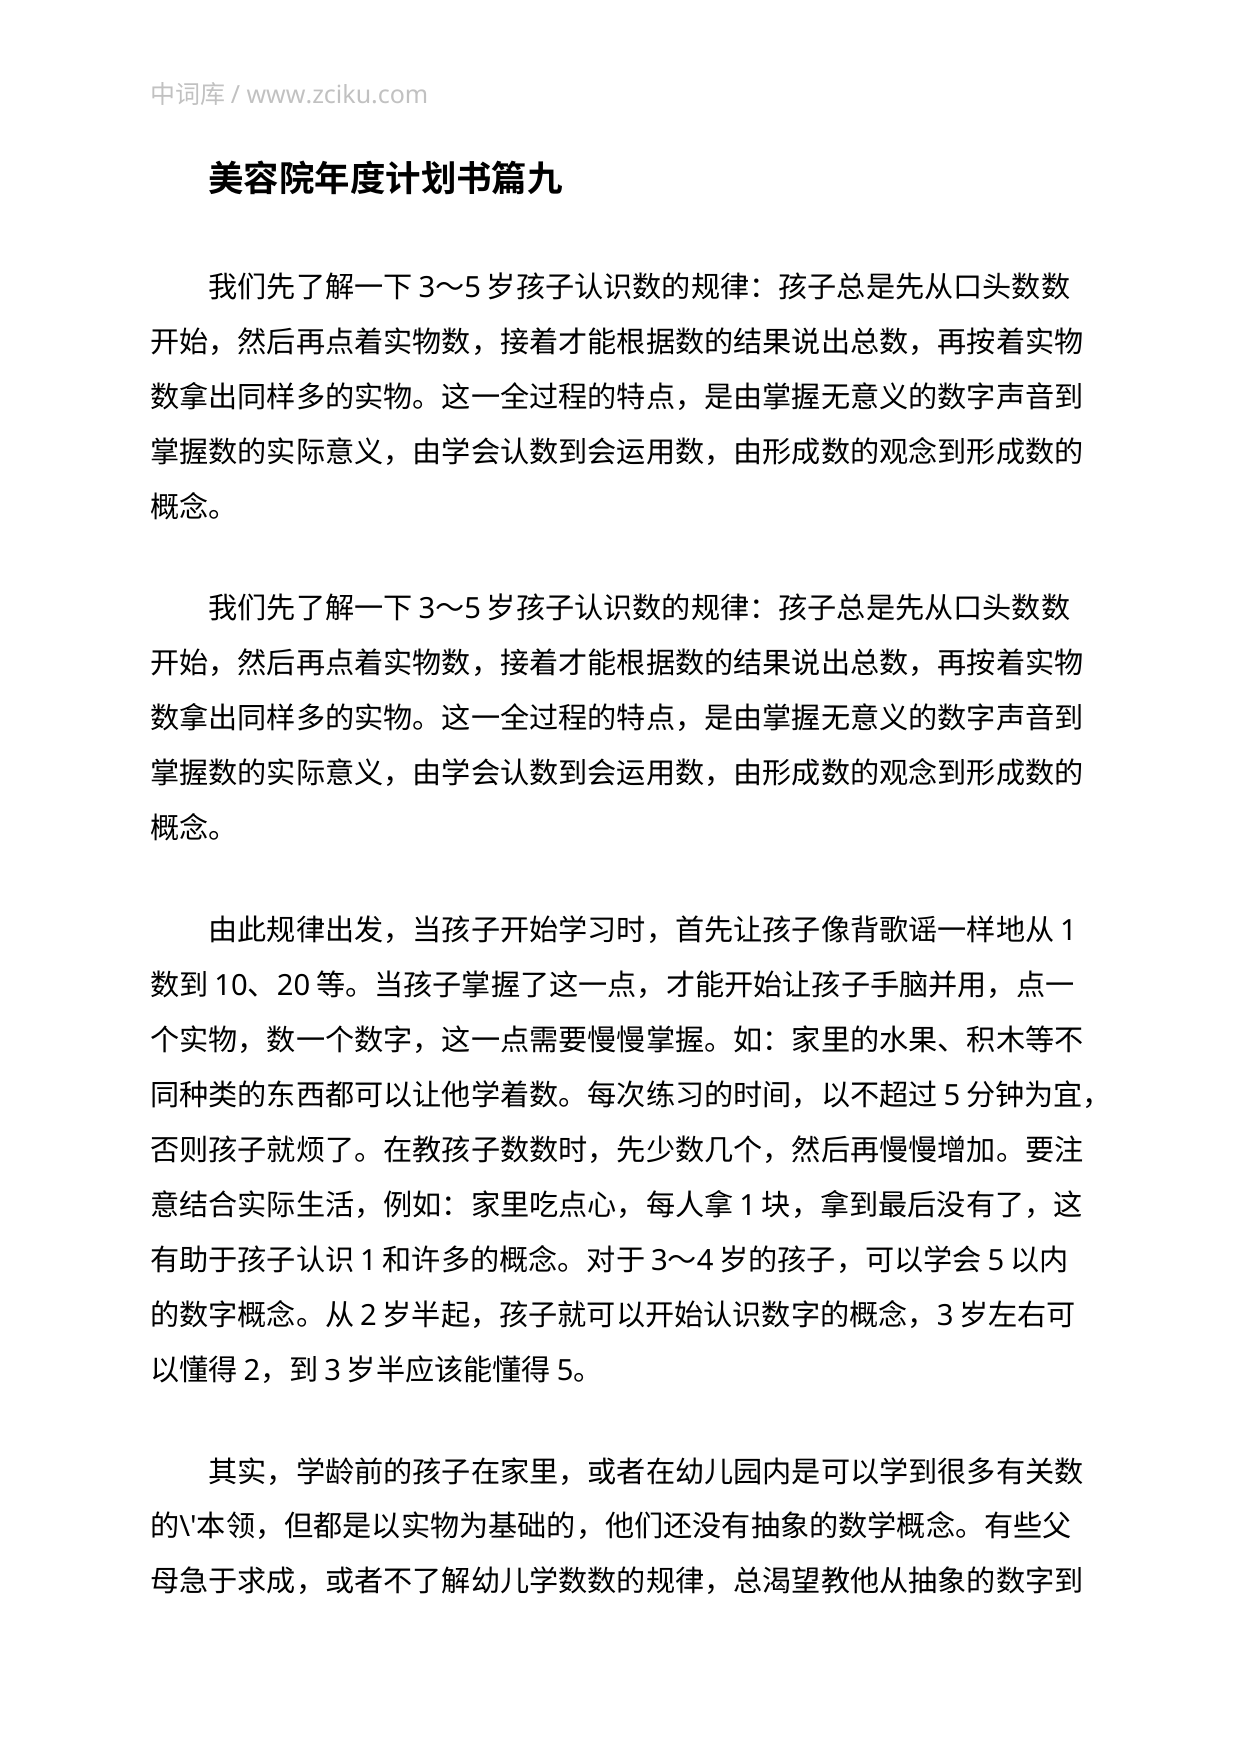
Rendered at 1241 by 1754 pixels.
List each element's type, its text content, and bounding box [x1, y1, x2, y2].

text 我们先了解一下3～5岁孩子认识数的规律：孩子总是先从口头数数开始，然后再点着实物数，接着才能根据数的结果说出总数，再按着实物数拿出同样多的实物。这一全过程的特点，是由掌握无意义的数字声音到掌握数的实际意义，由学会认数到会运用数，由形成数的观念到形成数的概念。 [150, 263, 1090, 525]
text 美容院年度计划书篇九 [150, 150, 1090, 201]
text 由此规律出发，当孩子开始学习时，首先让孩子像背歌谣一样地从1数到10、20等。当孩子掌握了这一点，才能开始让孩子手脑并用，点一个实物，数一个数字，这一点需要慢慢掌握。如：家里的水果、积木等不同种类的东西都可以让他学着数。每次练习的时间，以不超过5分钟为宜，否则孩子就烦了。在教孩子数数时，先少数几个，然后再慢慢增加。要注意结合实际生活，例如：家里吃点心，每人拿1块，拿到最后没有了，这有助于孩子认识1和许多的概念。对于3～4岁的孩子，可以学会5以内的数字概念。从2岁半起，孩子就可以开始认识数字的概念，3岁左右可以懂得2，到3岁半应该能懂得5。 [150, 906, 1090, 1388]
text 我们先了解一下3～5岁孩子认识数的规律：孩子总是先从口头数数开始，然后再点着实物数，接着才能根据数的结果说出总数，再按着实物数拿出同样多的实物。这一全过程的特点，是由掌握无意义的数字声音到掌握数的实际意义，由学会认数到会运用数，由形成数的观念到形成数的概念。 [150, 585, 1090, 847]
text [150, 1448, 1090, 1600]
